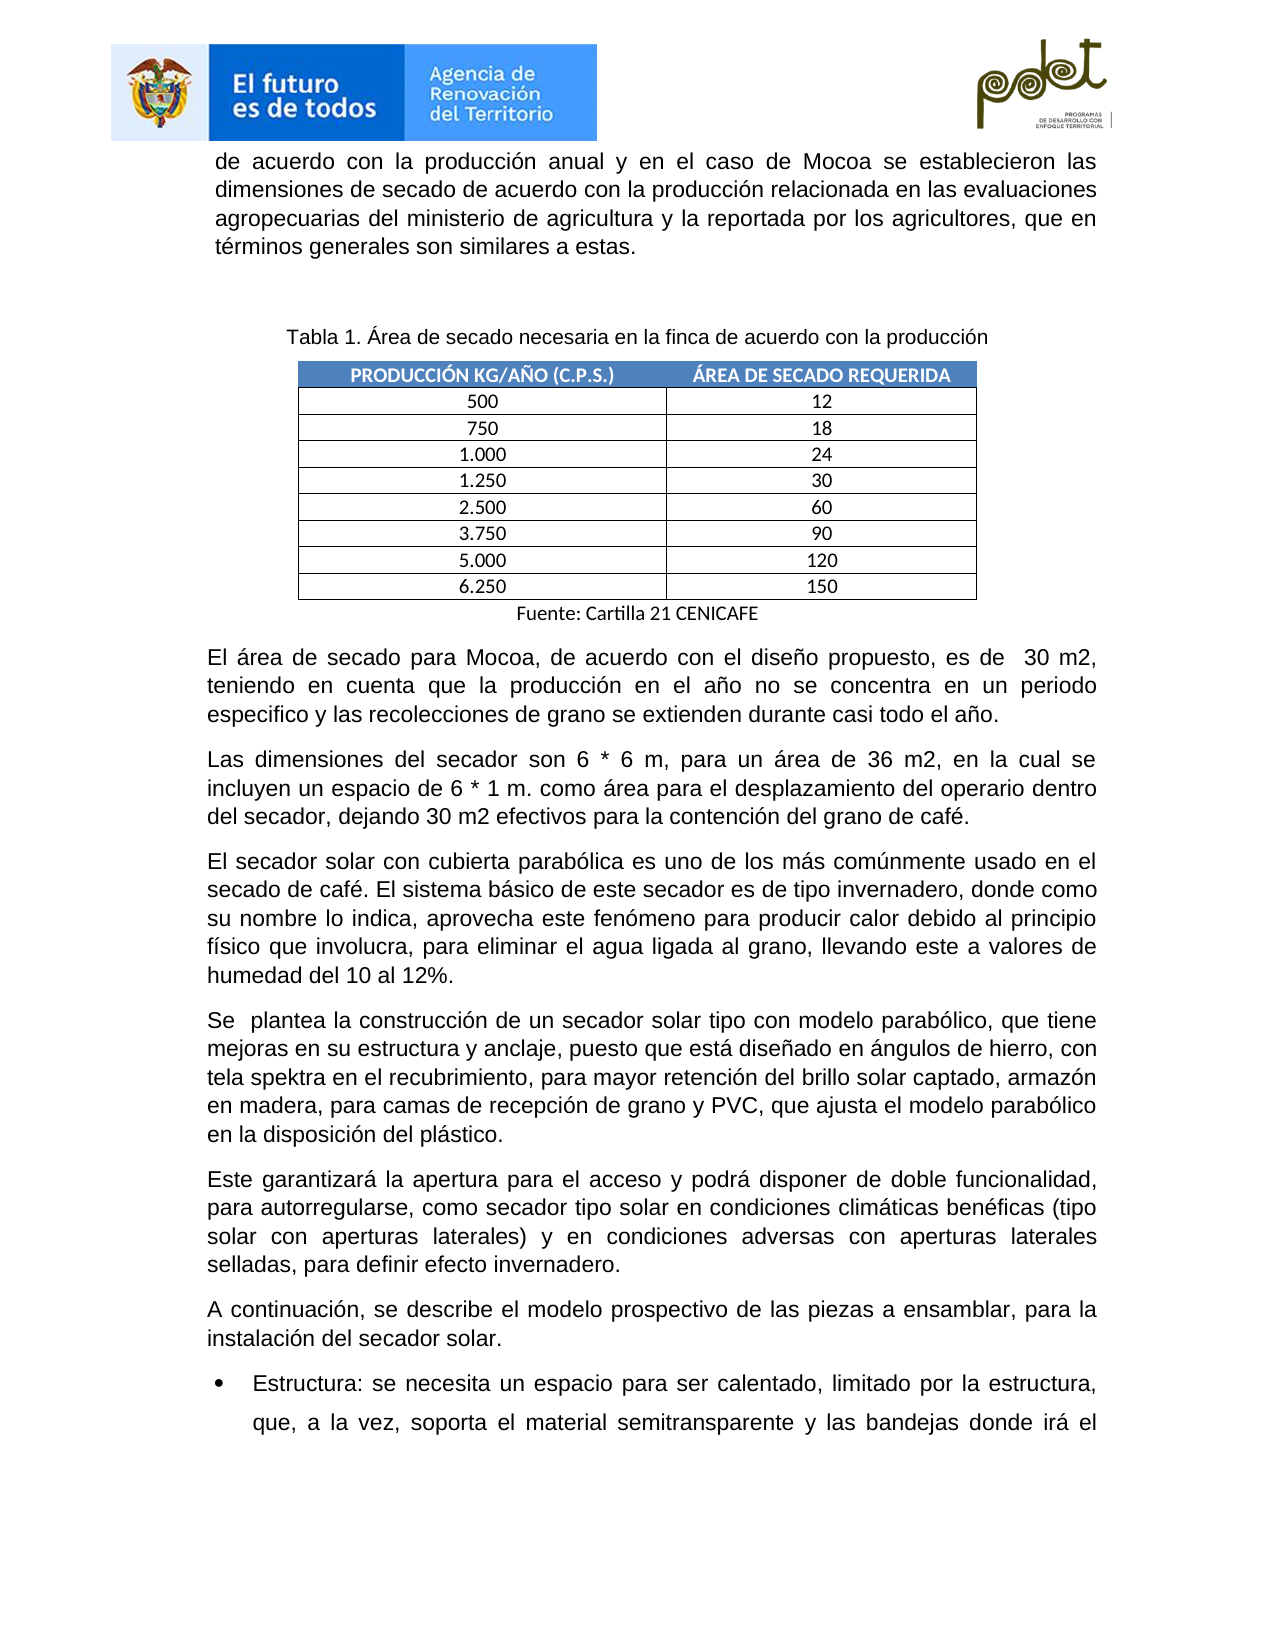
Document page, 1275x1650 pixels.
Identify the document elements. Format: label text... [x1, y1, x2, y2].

table_cell 6.250 [299, 574, 666, 599]
table_cell 1.250 [299, 468, 666, 493]
table_cell 500 [299, 388, 666, 414]
text Se plantea la construcción de un secador solar tipo con modelo parabólico, que tiene mejoras en su estructura y anclaje, puesto que está diseñado en ángulos de hierro, con tela spektra en el recubrimiento, para mayor retención del brillo solar captado, armazón en madera, para camas de recepción de grano y PVC, que ajusta el modelo parabólico en la disposición del plástico. [207, 1007, 1098, 1147]
picture [111, 44, 597, 141]
table_cell 3.750 [299, 521, 666, 546]
table_header PRODUCCIÓN KG/AÑO (C.P.S.) [299, 362, 666, 387]
table_cell 12 [667, 388, 976, 414]
picture [951, 31, 1137, 142]
table_cell 750 [299, 415, 666, 440]
table_cell 30 [667, 468, 976, 493]
text El secador solar con cubierta parabólica es uno de los más comúnmente usado en el secado de café. El sistema básico de este secador es de tipo invernadero, donde como su nombre lo indica, aprovecha este fenómeno para producir calor debido al principio físico que involucra, para eliminar el agua ligada al grano, llevando este a valores de humedad del 10 al 12%. [207, 848, 1098, 988]
table_cell 1.000 [299, 441, 666, 467]
text A continuación, se describe el modelo prospectivo de las piezas a ensamblar, para la instalación del secador solar. [207, 1296, 1098, 1351]
table_cell 5.000 [299, 547, 666, 572]
text El área de secado para Mocoa, de acuerdo con el diseño propuesto, es de 30 m2, teniendo en cuenta que la producción en el año no se concentra en un periodo especifico y las recolecciones de grano se extienden durante casi todo el año. [207, 644, 1098, 727]
table_cell 24 [667, 441, 976, 467]
table_cell 90 [667, 521, 976, 546]
text Las dimensiones del secador son 6 * 6 m, para un área de 36 m2, en la cual se incluyen un espacio de 6 * 1 m. como área para el desplazamiento del operario dentro del secador, dejando 30 m2 efectivos para la contención del grano de café. [207, 746, 1098, 829]
table_cell 120 [667, 547, 976, 572]
table_cell 150 [667, 574, 976, 599]
text Este garantizará la apertura para el acceso y podrá disponer de doble funcionalidad, para autorregularse, como secador tipo solar en condiciones climáticas benéficas (tipo solar con aperturas laterales) y en condiciones adversas con aperturas laterales selladas, para definir efecto invernadero. [207, 1166, 1098, 1277]
table_header ÁREA DE SECADO REQUERIDA [667, 362, 976, 387]
text Fuente: Cartilla 21 CENICAFE [177, 600, 1098, 625]
table_cell 60 [667, 494, 976, 519]
table_cell 18 [667, 415, 976, 440]
table_cell 2.500 [299, 494, 666, 519]
